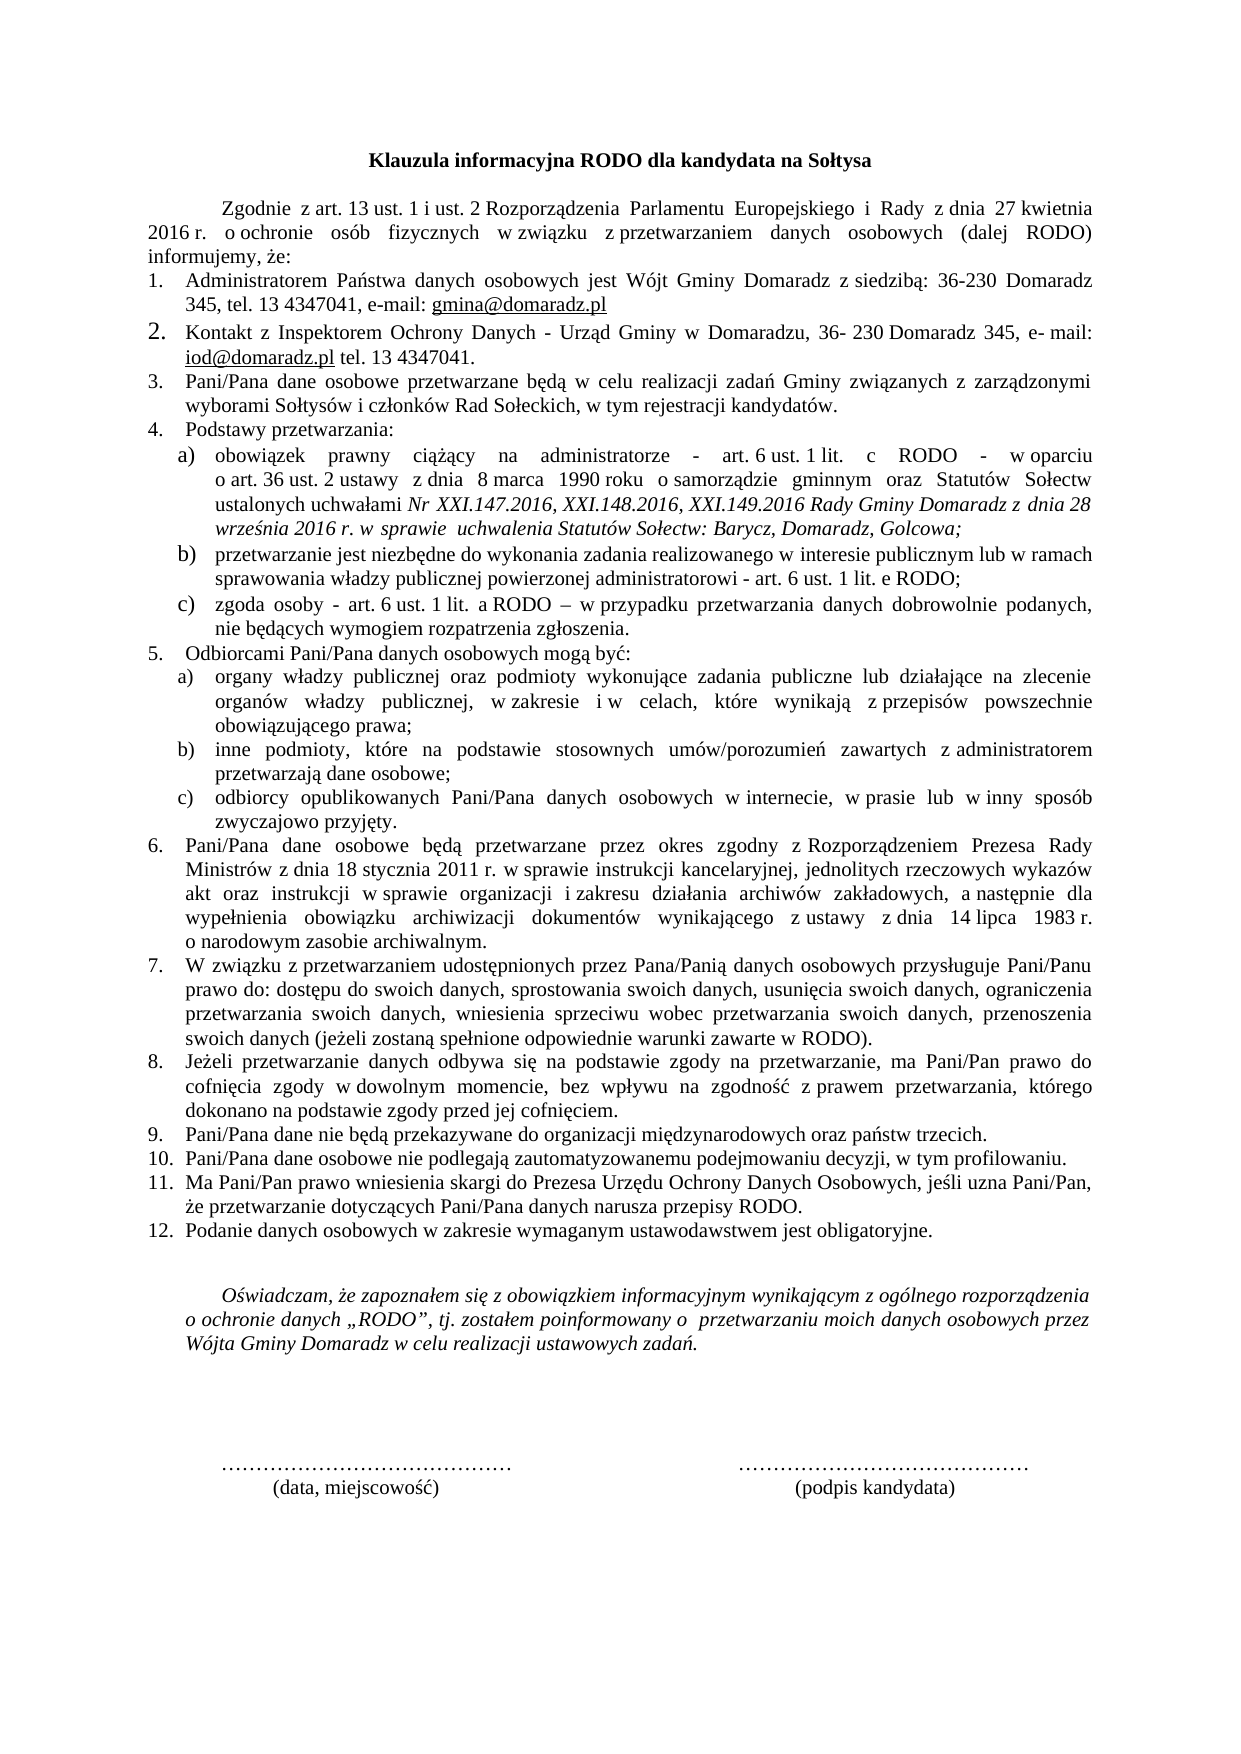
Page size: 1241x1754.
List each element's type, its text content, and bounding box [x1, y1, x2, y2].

text (data, miejscowość) (podpis kandydata) [148, 1475, 1093, 1499]
list Pani/Pana dane osobowe będą przetwarzane przez okres zgodny z Rozporządzeniem Prezesa Rady Ministrów z dnia 18 stycznia 2011 r. w sprawie instrukcji kancelaryjnej, jednolitych rzeczowych wykazów akt oraz instrukcji w sprawie organizacji i zakresu działania archiwów zakładowych, a następnie dla wypełnienia obowiązku archiwizacji dokumentów wynikającego z ustawy z dnia 14 lipca 1983 r. o narodowym zasobie archiwalnym. [148, 833, 1093, 953]
list przetwarzanie jest niezbędne do wykonania zadania realizowanego w interesie publicznym lub w ramach sprawowania władzy publicznej powierzonej administratorowi - art. 6 ust. 1 lit. e RODO; [177, 539, 1093, 590]
list Podstawy przetwarzania: [148, 417, 1093, 441]
list Pani/Pana dane nie będą przekazywane do organizacji międzynarodowych oraz państw trzecich. [148, 1122, 1093, 1146]
list inne podmioty, które na podstawie stosownych umów/porozumień zawartych z administratorem przetwarzają dane osobowe; [177, 737, 1093, 785]
list zgoda osoby - art. 6 ust. 1 lit. a RODO – w przypadku przetwarzania danych dobrowolnie podanych, nie będących wymogiem rozpatrzenia zgłoszenia. [177, 590, 1093, 640]
list Pani/Pana dane osobowe nie podlegają zautomatyzowanemu podejmowaniu decyzji, w tym profilowaniu. [148, 1146, 1093, 1170]
list Pani/Pana dane osobowe przetwarzane będą w celu realizacji zadań Gminy związanych z zarządzonymi wyborami Sołtysów i członków Rad Sołeckich, w tym rejestracji kandydatów. [148, 369, 1093, 417]
text Zgodnie z art. 13 ust. 1 i ust. 2 Rozporządzenia Parlamentu Europejskiego i Rady z dnia 27 kwietnia 2016 r. o ochronie osób fizycznych w związku z przetwarzaniem danych osobowych (dalej RODO) informujemy, że: [148, 196, 1093, 268]
text Oświadczam, że zapoznałem się z obowiązkiem informacyjnym wynikającym z ogólnego rozporządzenia o ochronie danych „RODO”, tj. zostałem poinformowany o przetwarzaniu moich danych osobowych przez Wójta Gminy Domaradz w celu realizacji ustawowych zadań. [185, 1283, 1093, 1355]
list Administratorem Państwa danych osobowych jest Wójt Gminy Domaradz z siedzibą: 36-230 Domaradz 345, tel. 13 4347041, e-mail: gmina@domaradz.pl [148, 268, 1093, 316]
list Odbiorcami Pani/Pana danych osobowych mogą być: [148, 640, 1093, 664]
list Kontakt z Inspektorem Ochrony Danych - Urząd Gminy w Domaradzu, 36- 230 Domaradz 345, e- mail: iod@domaradz.pl tel. 13 4347041. [148, 316, 1093, 369]
list Ma Pani/Pan prawo wniesienia skargi do Prezesa Urzędu Ochrony Danych Osobowych, jeśli uzna Pani/Pan, że przetwarzanie dotyczących Pani/Pana danych narusza przepisy RODO. [148, 1170, 1093, 1218]
list organy władzy publicznej oraz podmioty wykonujące zadania publiczne lub działające na zlecenie organów władzy publicznej, w zakresie i w celach, które wynikają z przepisów powszechnie obowiązującego prawa; [177, 664, 1093, 737]
list obowiązek prawny ciążący na administratorze - art. 6 ust. 1 lit. c RODO - w oparciu o art. 36 ust. 2 ustawy z dnia 8 marca 1990 roku o samorządzie gminnym oraz Statutów Sołectw ustalonych uchwałami Nr XXI.147.2016, XXI.148.2016, XXI.149.2016 Rady Gminy Domaradz z dnia 28 września 2016 r. w sprawie uchwalenia Statutów Sołectw: Barycz, Domaradz, Golcowa; [177, 441, 1093, 539]
list W związku z przetwarzaniem udostępnionych przez Pana/Panią danych osobowych przysługuje Pani/Panu prawo do: dostępu do swoich danych, sprostowania swoich danych, usunięcia swoich danych, ograniczenia przetwarzania swoich danych, wniesienia sprzeciwu wobec przetwarzania swoich danych, przenoszenia swoich danych (jeżeli zostaną spełnione odpowiednie warunki zawarte w RODO). [148, 953, 1093, 1049]
text …………………………………… …………………………………… [148, 1451, 1093, 1475]
list odbiorcy opublikowanych Pani/Pana danych osobowych w internecie, w prasie lub w inny sposób zwyczajowo przyjęty. [177, 785, 1093, 833]
list Podanie danych osobowych w zakresie wymaganym ustawodawstwem jest obligatoryjne. [148, 1218, 1093, 1242]
list Jeżeli przetwarzanie danych odbywa się na podstawie zgody na przetwarzanie, ma Pani/Pan prawo do cofnięcia zgody w dowolnym momencie, bez wpływu na zgodność z prawem przetwarzania, którego dokonano na podstawie zgody przed jej cofnięciem. [148, 1049, 1093, 1122]
text Klauzula informacyjna RODO dla kandydata na Sołtysa [148, 148, 1093, 172]
